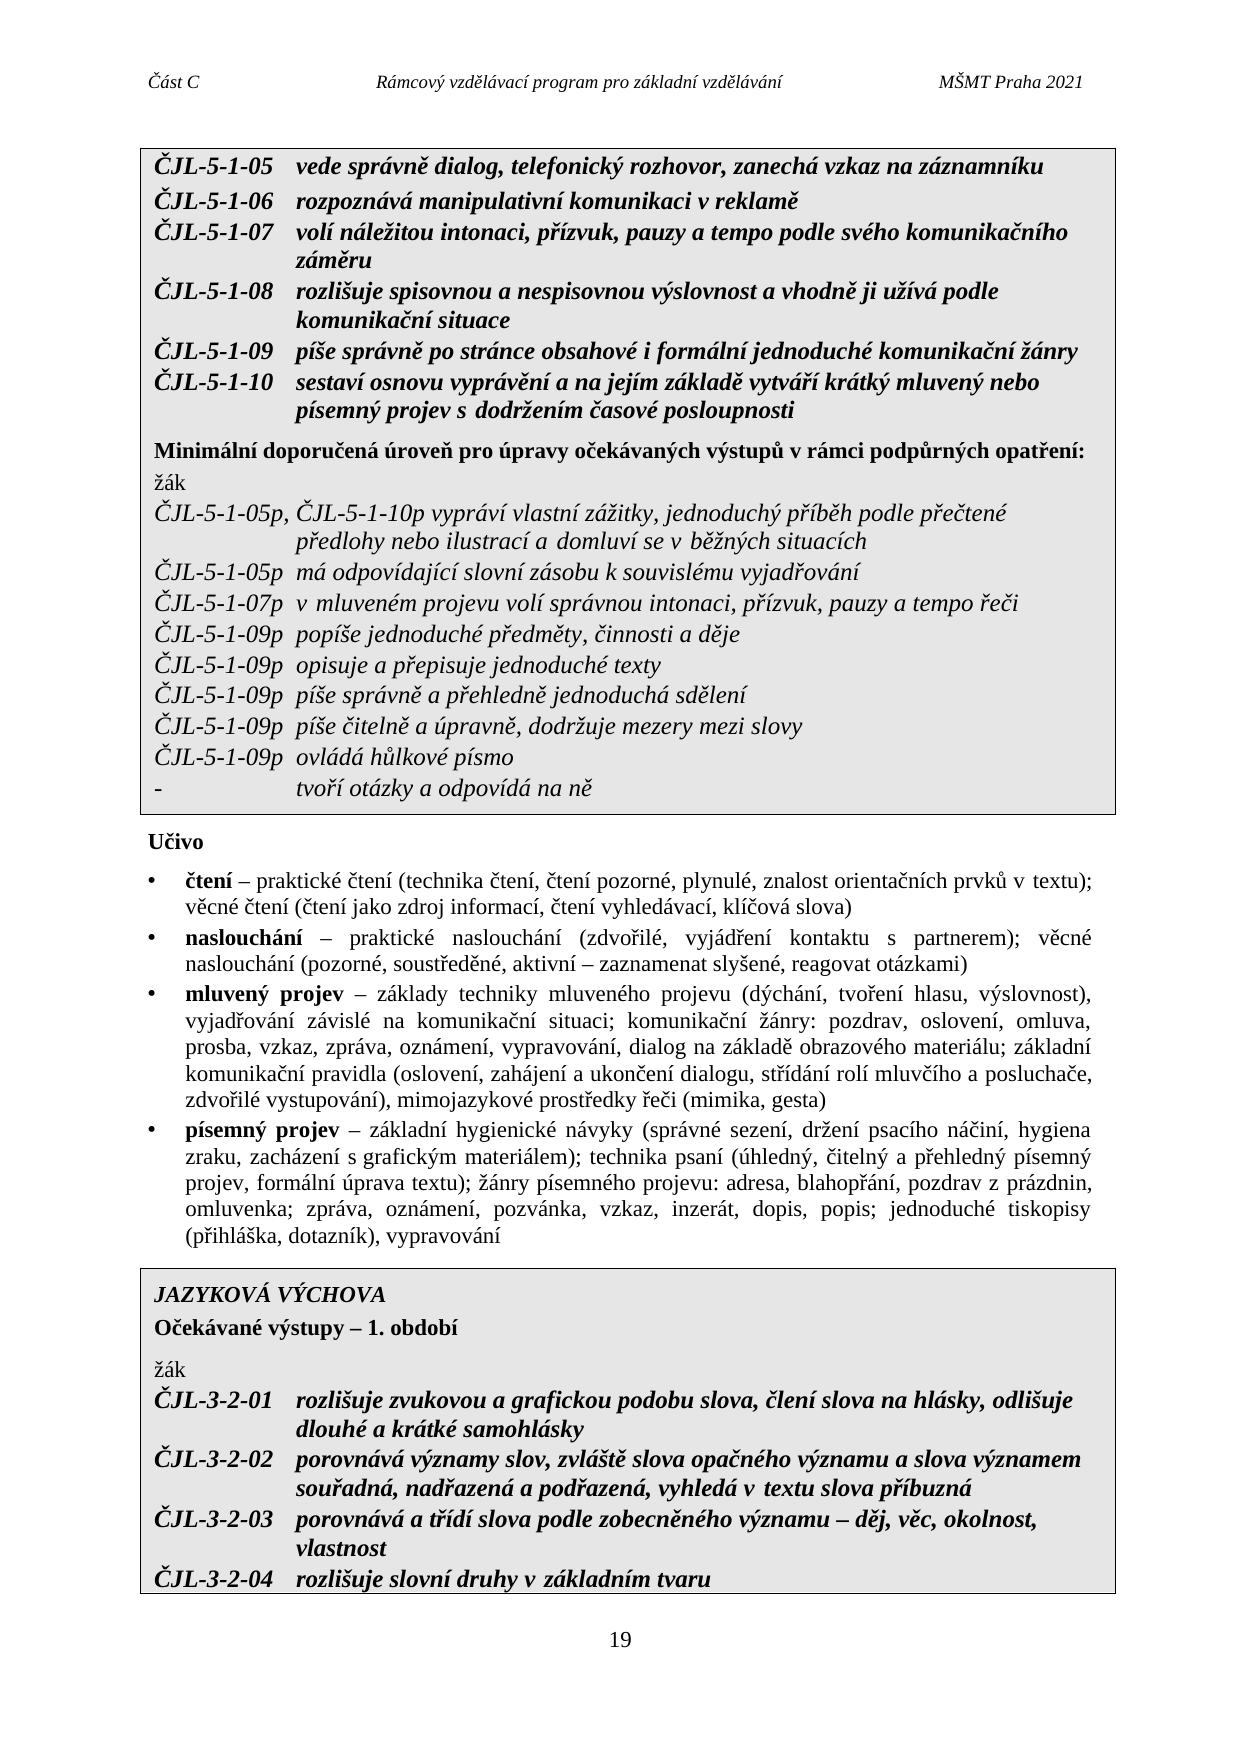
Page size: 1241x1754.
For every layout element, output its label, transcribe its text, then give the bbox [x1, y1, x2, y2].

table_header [141, 1269, 1115, 1592]
text Učivo [148, 828, 1092, 854]
text mluvený projev – základy techniky mluveného projevu (dýchání, tvoření hlasu, výslovnost), vyjadřování závislé na komunikační situaci; komunikační žánry: pozdrav, oslovení, omluva, prosba, vzkaz, zpráva, oznámení, vypravování, dialog na základě obrazového materiálu; základní komunikační pravidla (oslovení, zahájení a ukončení dialogu, střídání rolí mluvčího a posluchače, zdvořilé vystupování), mimojazykové prostředky řeči (mimika, gesta) [148, 981, 1092, 1112]
text naslouchání – praktické naslouchání (zdvořilé, vyjádření kontaktu s partnerem); věcné naslouchání (pozorné, soustředěné, aktivní – zaznamenat slyšené, reagovat otázkami) [148, 924, 1092, 976]
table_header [141, 149, 1115, 814]
text čtení – praktické čtení (technika čtení, čtení pozorné, plynulé, znalost orientačních prvků v textu); věcné čtení (čtení jako zdroj informací, čtení vyhledávací, klíčová slova) [148, 867, 1092, 919]
text písemný projev – základní hygienické návyky (správné sezení, držení psacího náčiní, hygiena zraku, zacházení s grafickým materiálem); technika psaní (úhledný, čitelný a přehledný písemný projev, formální úprava textu); žánry písemného projevu: adresa, blahopřání, pozdrav z prázdnin, omluvenka; zpráva, oznámení, pozvánka, vzkaz, inzerát, dopis, popis; jednoduché tiskopisy (přihláška, dotazník), vypravování [148, 1116, 1092, 1248]
